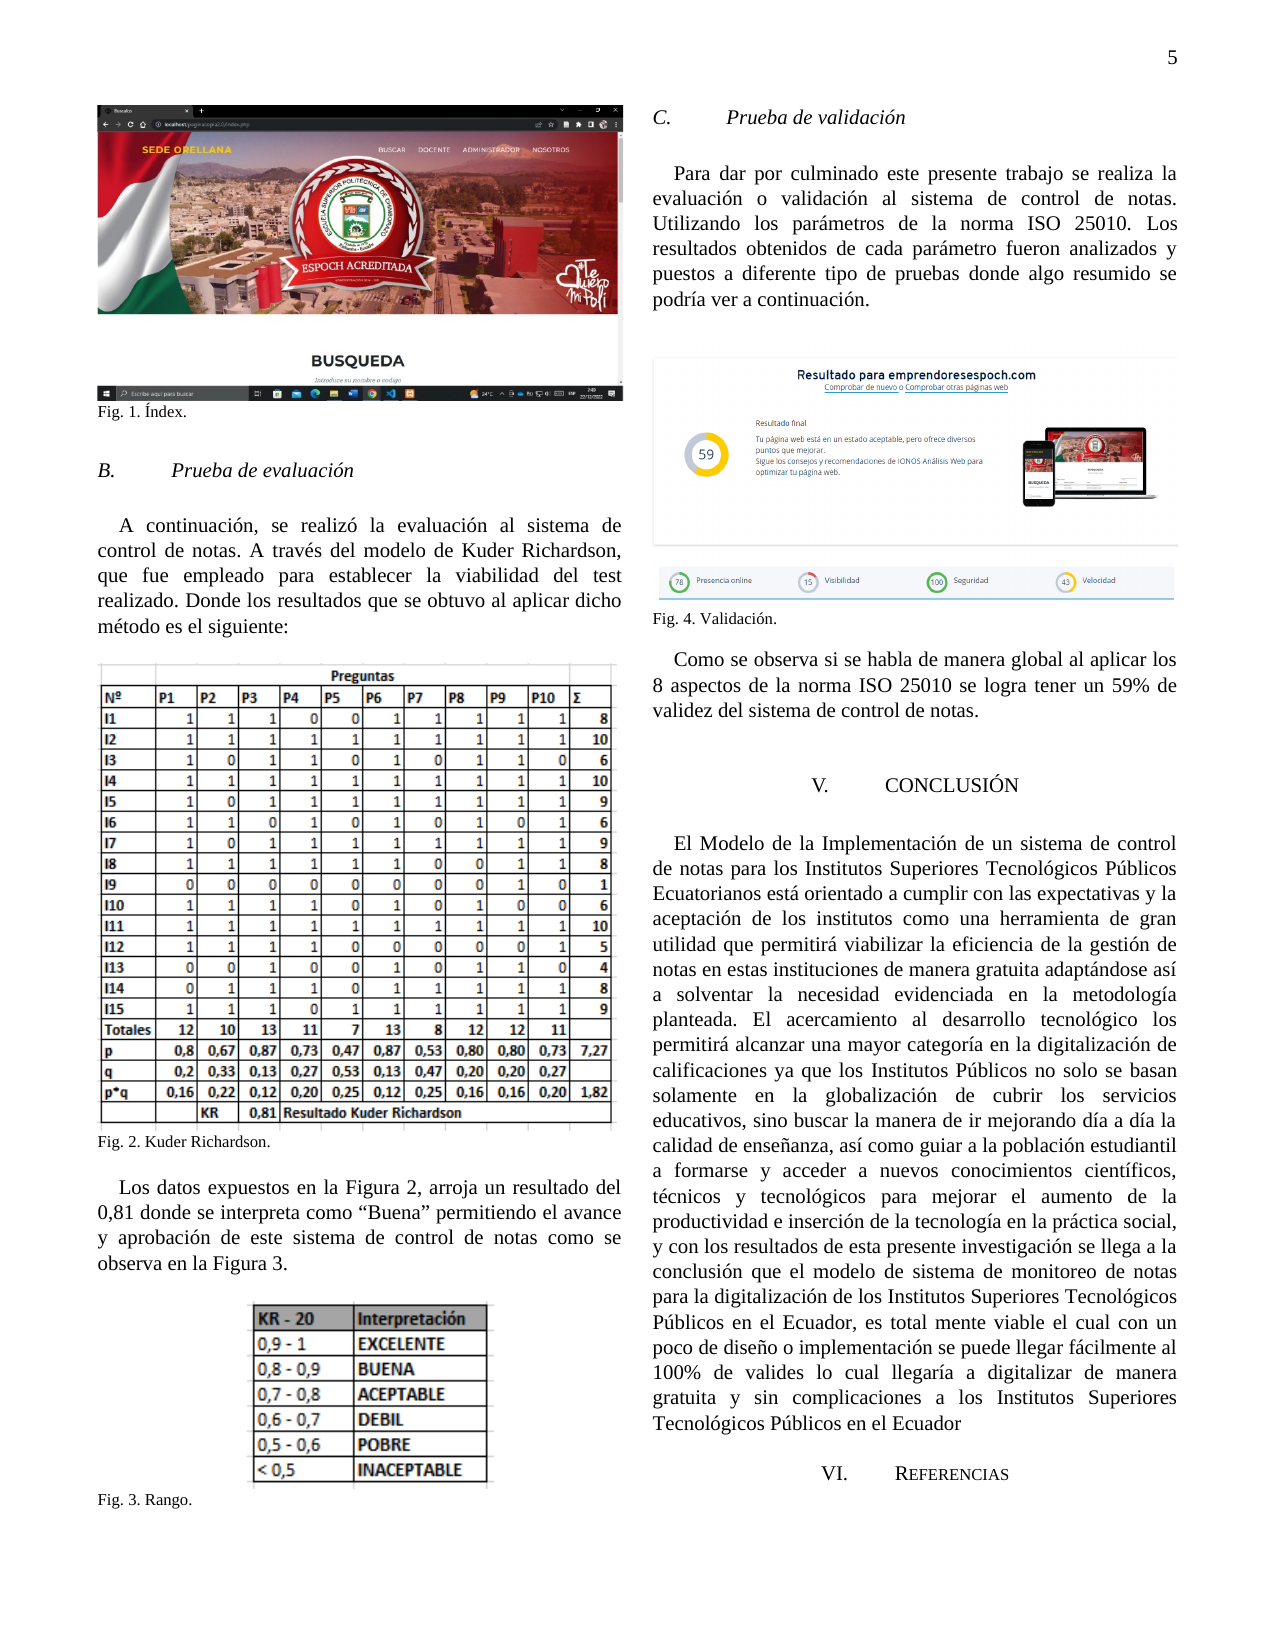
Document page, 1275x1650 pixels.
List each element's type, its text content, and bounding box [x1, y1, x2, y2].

text Fig. 3. Rango. [97, 1489, 622, 1509]
text Fig. 2. Kuder Richardson. [97, 1132, 622, 1151]
text Fig. 4. Validación. [652, 609, 1177, 628]
text Fig. 1. Índex. [97, 401, 622, 421]
text Los datos expuestos en la Figura 2, arroja un resultado del 0,81 donde se interpreta como “Buena” permitiendo el avance y aprobación de este sistema de control de notas como se observa en la Figura 3. [97, 1175, 622, 1274]
text Para dar por culminado este presente trabajo se realiza la evaluación o validación al sistema de control de notas. Utilizando los parámetros de la norma ISO 25010. Los resultados obtenidos de cada parámetro fueron analizados y puestos a diferente tipo de pruebas donde algo resumido se podría ver a continuación. [652, 161, 1177, 311]
subtitle Prueba de validación [652, 105, 1177, 129]
text A continuación, se realizó la evaluación al sistema de control de notas. A través del modelo de Kuder Richardson, que fue empleado para establecer la viabilidad del test realizado. Donde los resultados que se obtuvo al aplicar dicho método es el siguiente: [97, 513, 622, 638]
text Como se observa si se habla de manera global al aplicar los 8 aspectos de la norma ISO 25010 se logra tener un 59% de validez del sistema de control de notas. [652, 647, 1177, 722]
picture [97, 105, 624, 401]
picture [247, 1301, 494, 1489]
subtitle Prueba de evaluación [97, 458, 622, 482]
picture [652, 337, 1179, 608]
picture [97, 663, 617, 1131]
subtitle Referencias [652, 1461, 1177, 1485]
text El Modelo de la Implementación de un sistema de control de notas para los Institutos Superiores Tecnológicos Públicos Ecuatorianos está orientado a cumplir con las expectativas y la aceptación de los institutos como una herramienta de gran utilidad que permitirá viabilizar la eficiencia de la gestión de notas en estas instituciones de manera gratuita adaptándose así a solventar la necesidad evidenciada en la metodología planteada. El acercamiento al desarrollo tecnológico los permitirá alcanzar una mayor categoría en la digitalización de calificaciones ya que los Institutos Públicos no solo se basan solamente en la globalización de cubrir los servicios educativos, sino buscar la manera de ir mejorando día a día la calidad de enseñanza, así como guiar a la población estudiantil a formarse y acceder a nuevos conocimientos científicos, técnicos y tecnológicos para mejorar el aumento de la productividad e inserción de la tecnología en la práctica social, y con los resultados de esta presente investigación se llega a la conclusión que el modelo de sistema de monitoreo de notas para la digitalización de los Institutos Superiores Tecnológicos Públicos en el Ecuador, es total mente viable el cual con un poco de diseño o implementación se puede llegar fácilmente al 100% de valides lo cual llegaría a digitalizar de manera gratuita y sin complicaciones a los Institutos Superiores Tecnológicos Públicos en el Ecuador [652, 831, 1177, 1434]
subtitle CONCLUSIÓN [652, 773, 1177, 797]
